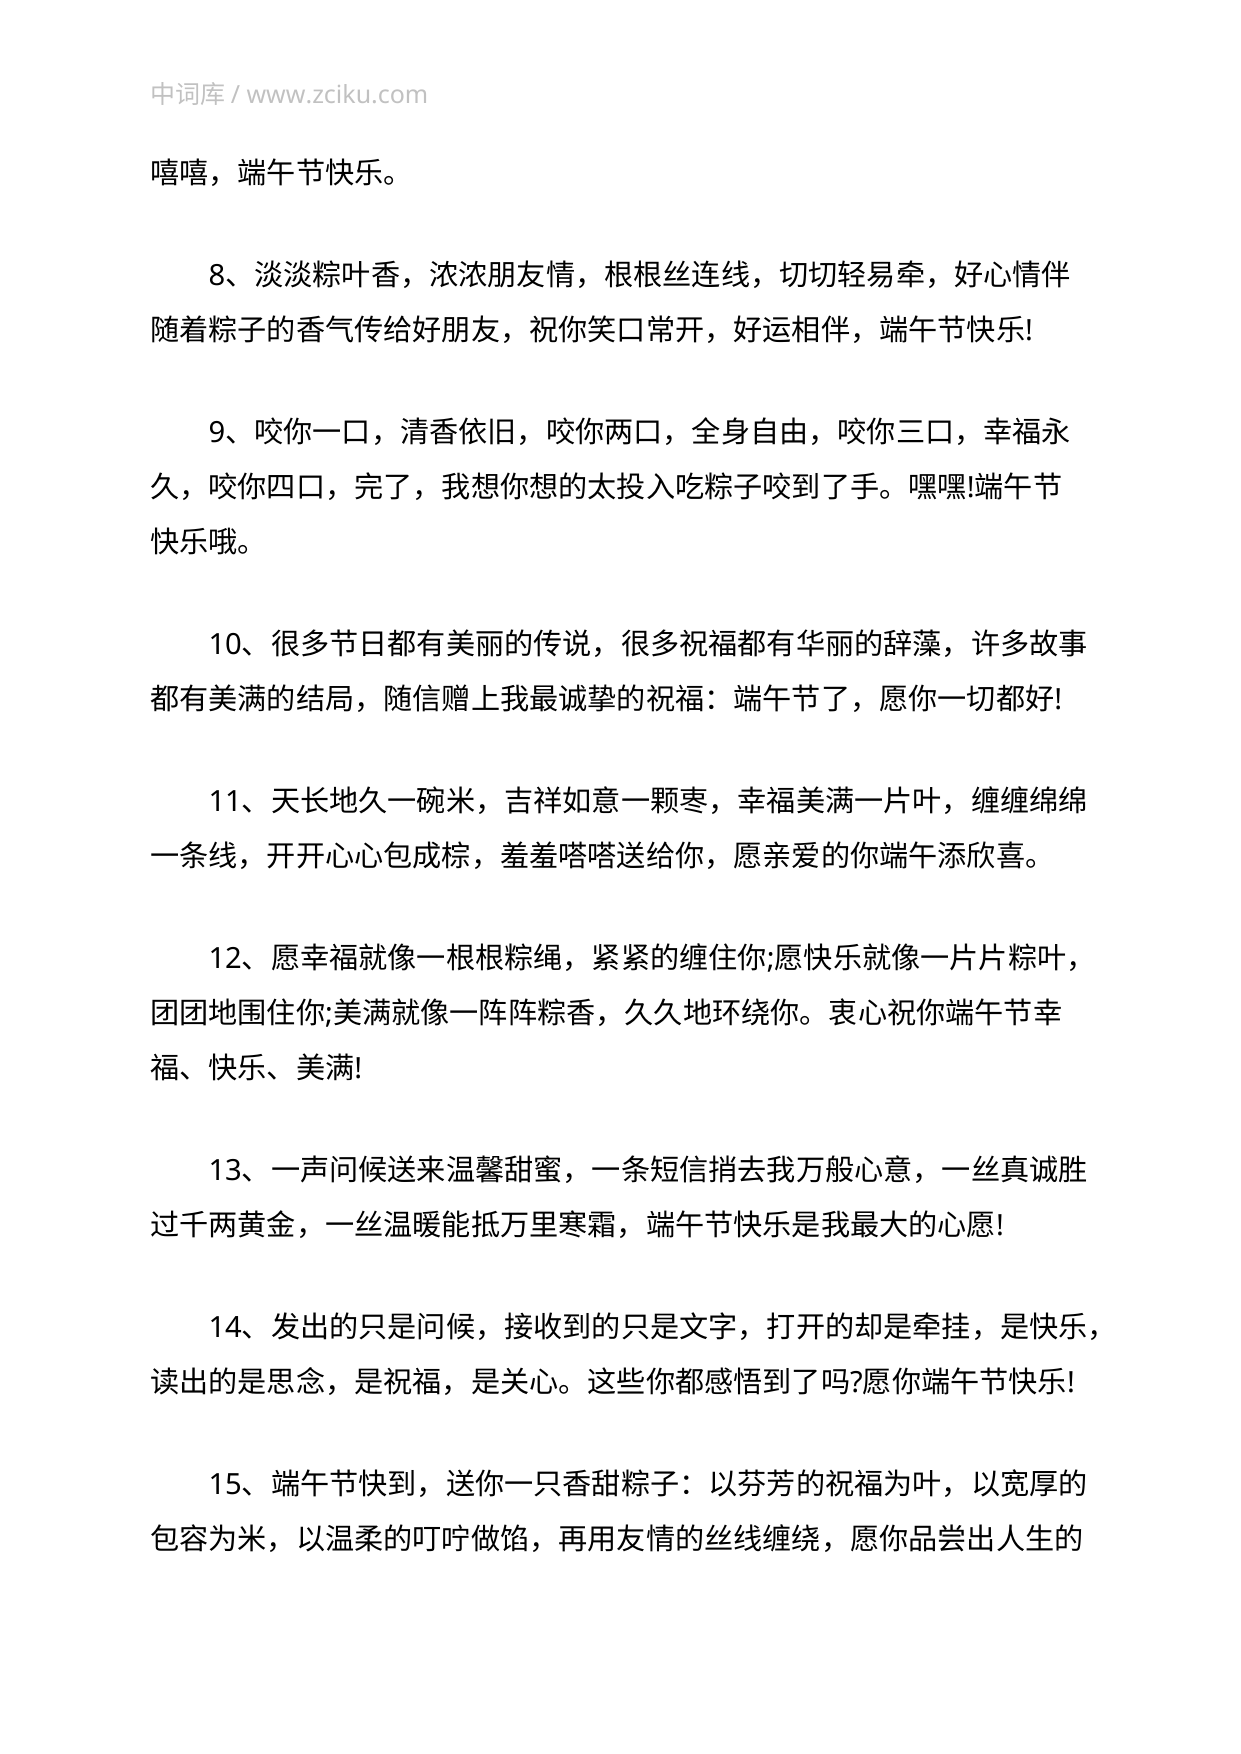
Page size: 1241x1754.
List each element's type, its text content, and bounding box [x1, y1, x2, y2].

text 10、很多节日都有美丽的传说，很多祝福都有华丽的辞藻，许多故事都有美满的结局，随信赠上我最诚挚的祝福：端午节了，愿你一切都好! [150, 621, 1090, 718]
text 14、发出的只是问候，接收到的只是文字，打开的却是牵挂，是快乐，读出的是思念，是祝福，是关心。这些你都感悟到了吗?愿你端午节快乐! [150, 1303, 1090, 1401]
text 13、一声问候送来温馨甜蜜，一条短信捎去我万般心意，一丝真诚胜过千两黄金，一丝温暖能抵万里寒霜，端午节快乐是我最大的心愿! [150, 1146, 1090, 1244]
text 8、淡淡粽叶香，浓浓朋友情，根根丝连线，切切轻易牵，好心情伴随着粽子的香气传给好朋友，祝你笑口常开，好运相伴，端午节快乐! [150, 252, 1090, 349]
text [150, 1460, 1090, 1557]
text 9、咬你一口，清香依旧，咬你两口，全身自由，咬你三口，幸福永久，咬你四口，完了，我想你想的太投入吃粽子咬到了手。嘿嘿!端午节快乐哦。 [150, 409, 1090, 561]
text 12、愿幸福就像一根根粽绳，紧紧的缠住你;愿快乐就像一片片粽叶，团团地围住你;美满就像一阵阵粽香，久久地环绕你。衷心祝你端午节幸福、快乐、美满! [150, 934, 1090, 1087]
text 11、天长地久一碗米，吉祥如意一颗栆，幸福美满一片叶，缠缠绵绵一条线，开开心心包成棕，羞羞嗒嗒送给你，愿亲爱的你端午添欣喜。 [150, 777, 1090, 875]
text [150, 150, 1090, 192]
